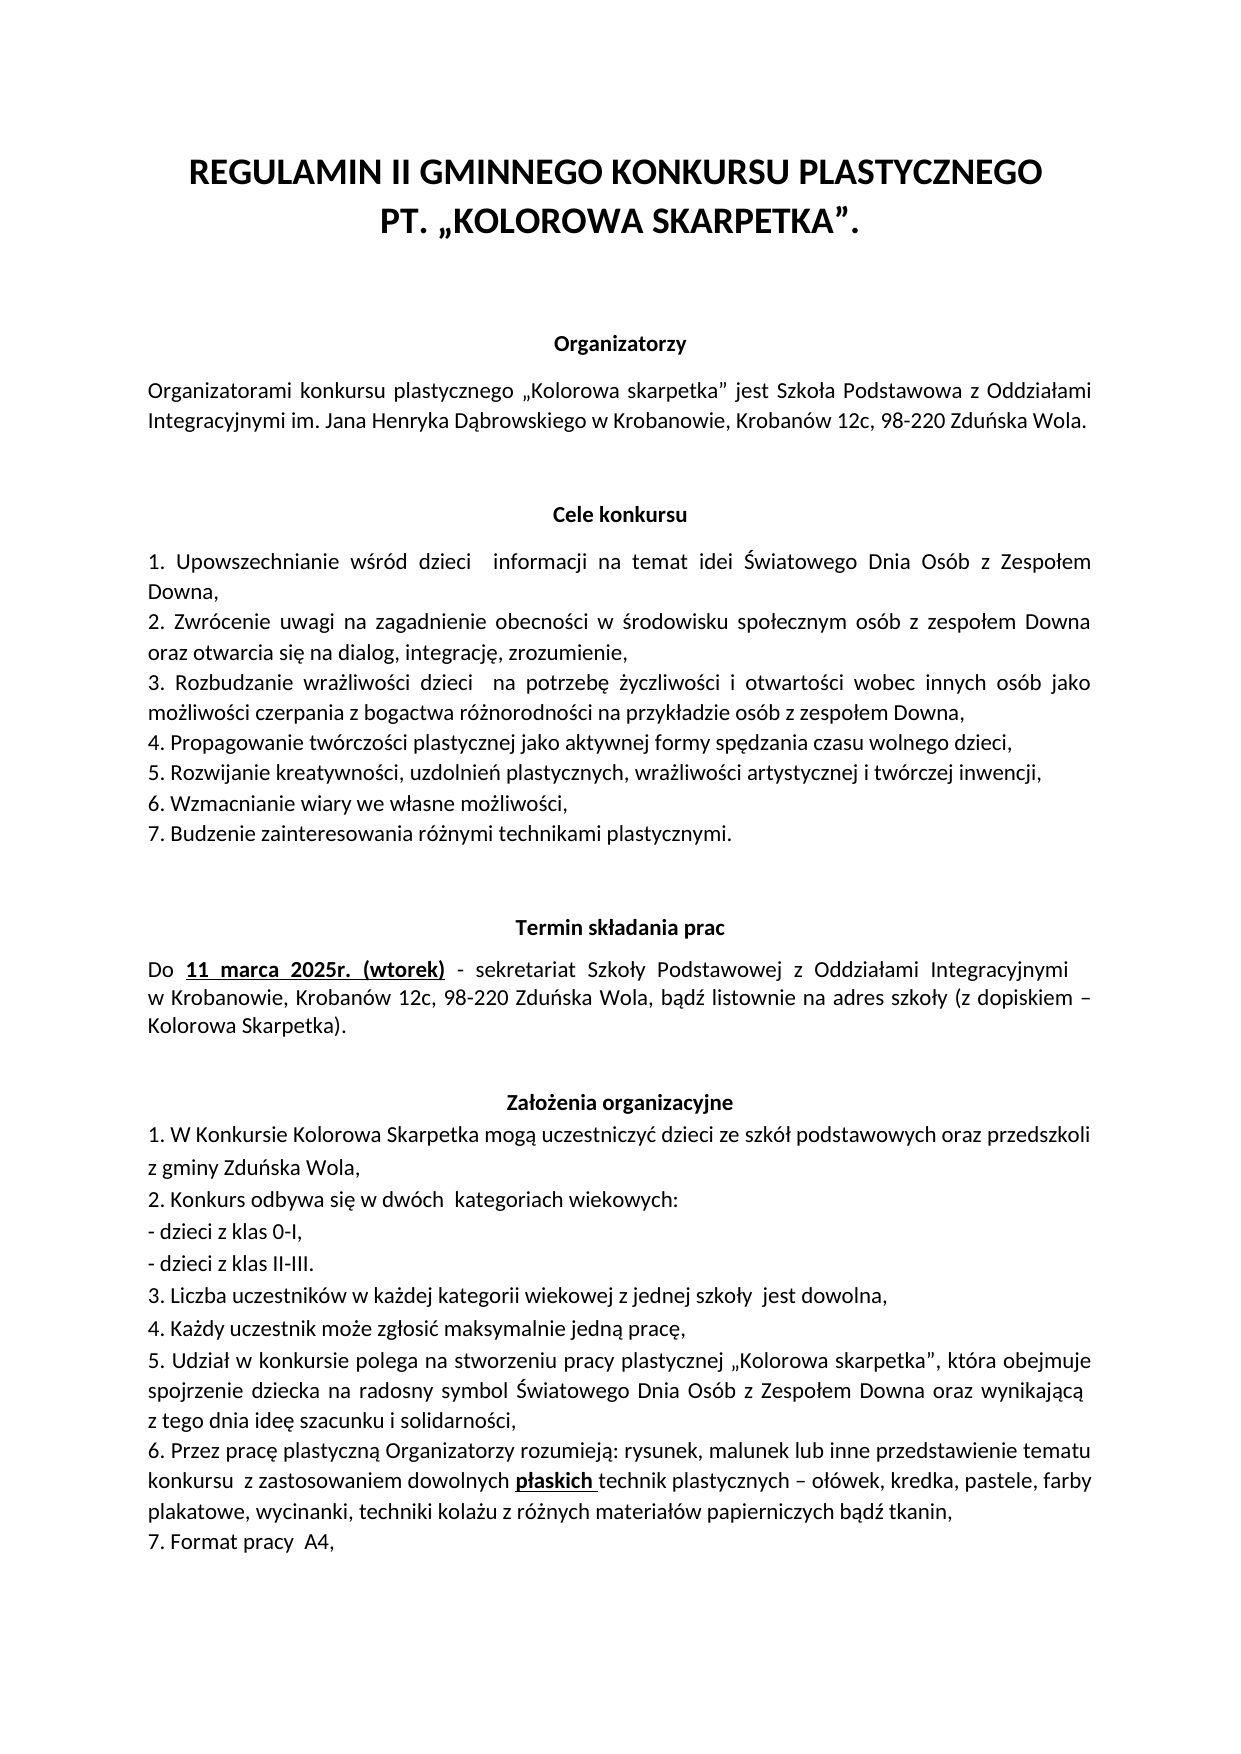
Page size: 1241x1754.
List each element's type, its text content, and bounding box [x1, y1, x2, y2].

text - dzieci z klas II-III. [148, 1249, 1093, 1277]
text 4. Propagowanie twórczości plastycznej jako aktywnej formy spędzania czasu wolnego dzieci, [148, 728, 1093, 756]
text 6. Przez pracę plastyczną Organizatorzy rozumieją: rysunek, malunek lub inne przedstawienie tematu konkursu z zastosowaniem dowolnych płaskich technik plastycznych – ołówek, kredka, pastele, farby plakatowe, wycinanki, techniki kolażu z różnych materiałów papierniczych bądź tkanin, [148, 1436, 1093, 1525]
text 5. Rozwijanie kreatywności, uzdolnień plastycznych, wrażliwości artystycznej i twórczej inwencji, [148, 758, 1093, 787]
text 7. Format pracy A4, [148, 1527, 1093, 1555]
text Organizatorzy [148, 329, 1093, 357]
text REGULAMIN II GMINNEGO KONKURSU PLASTYCZNEGO PT. „KOLOROWA SKARPETKA”. [148, 148, 1093, 243]
text Założenia organizacyjne [148, 1088, 1093, 1116]
text - dzieci z klas 0-I, [148, 1217, 1093, 1245]
text 2. Konkurs odbywa się w dwóch kategoriach wiekowych: [148, 1185, 1093, 1213]
text Organizatorami konkursu plastycznego „Kolorowa skarpetka” jest Szkoła Podstawowa z Oddziałami Integracyjnymi im. Jana Henryka Dąbrowskiego w Krobanowie, Krobanów 12c, 98-220 Zduńska Wola. [148, 376, 1093, 434]
text 6. Wzmacnianie wiary we własne możliwości, [148, 789, 1093, 817]
text 3. Rozbudzanie wrażliwości dzieci na potrzebę życzliwości i otwartości wobec innych osób jako możliwości czerpania z bogactwa różnorodności na przykładzie osób z zespołem Downa, [148, 668, 1093, 726]
text 5. Udział w konkursie polega na stworzeniu pracy plastycznej „Kolorowa skarpetka”, która obejmuje spojrzenie dziecka na radosny symbol Światowego Dnia Osób z Zespołem Downa oraz wynikającą z tego dnia ideę szacunku i solidarności, [148, 1346, 1093, 1434]
text 1. W Konkursie Kolorowa Skarpetka mogą uczestniczyć dzieci ze szkół podstawowych oraz przedszkoli z gminy Zduńska Wola, [148, 1121, 1093, 1181]
text 3. Liczba uczestników w każdej kategorii wiekowej z jednej szkoły jest dowolna, [148, 1281, 1093, 1309]
text 1. Upowszechnianie wśród dzieci informacji na temat idei Światowego Dnia Osób z Zespołem Downa, [148, 547, 1093, 605]
text 7. Budzenie zainteresowania różnymi technikami plastycznymi. [148, 819, 1093, 847]
text Do 11 marca 2025r. (wtorek) - sekretariat Szkoły Podstawowej z Oddziałami Integracyjnymi w Krobanowie, Krobanów 12c, 98-220 Zduńska Wola, bądź listownie na adres szkoły (z dopiskiem – Kolorowa Skarpetka). [148, 955, 1093, 1039]
text Cele konkursu [148, 500, 1093, 528]
text 2. Zwrócenie uwagi na zagadnienie obecności w środowisku społecznym osób z zespołem Downa oraz otwarcia się na dialog, integrację, zrozumienie, [148, 607, 1093, 666]
text 4. Każdy uczestnik może zgłosić maksymalnie jedną pracę, [148, 1314, 1093, 1342]
text Termin składania prac [148, 913, 1093, 941]
